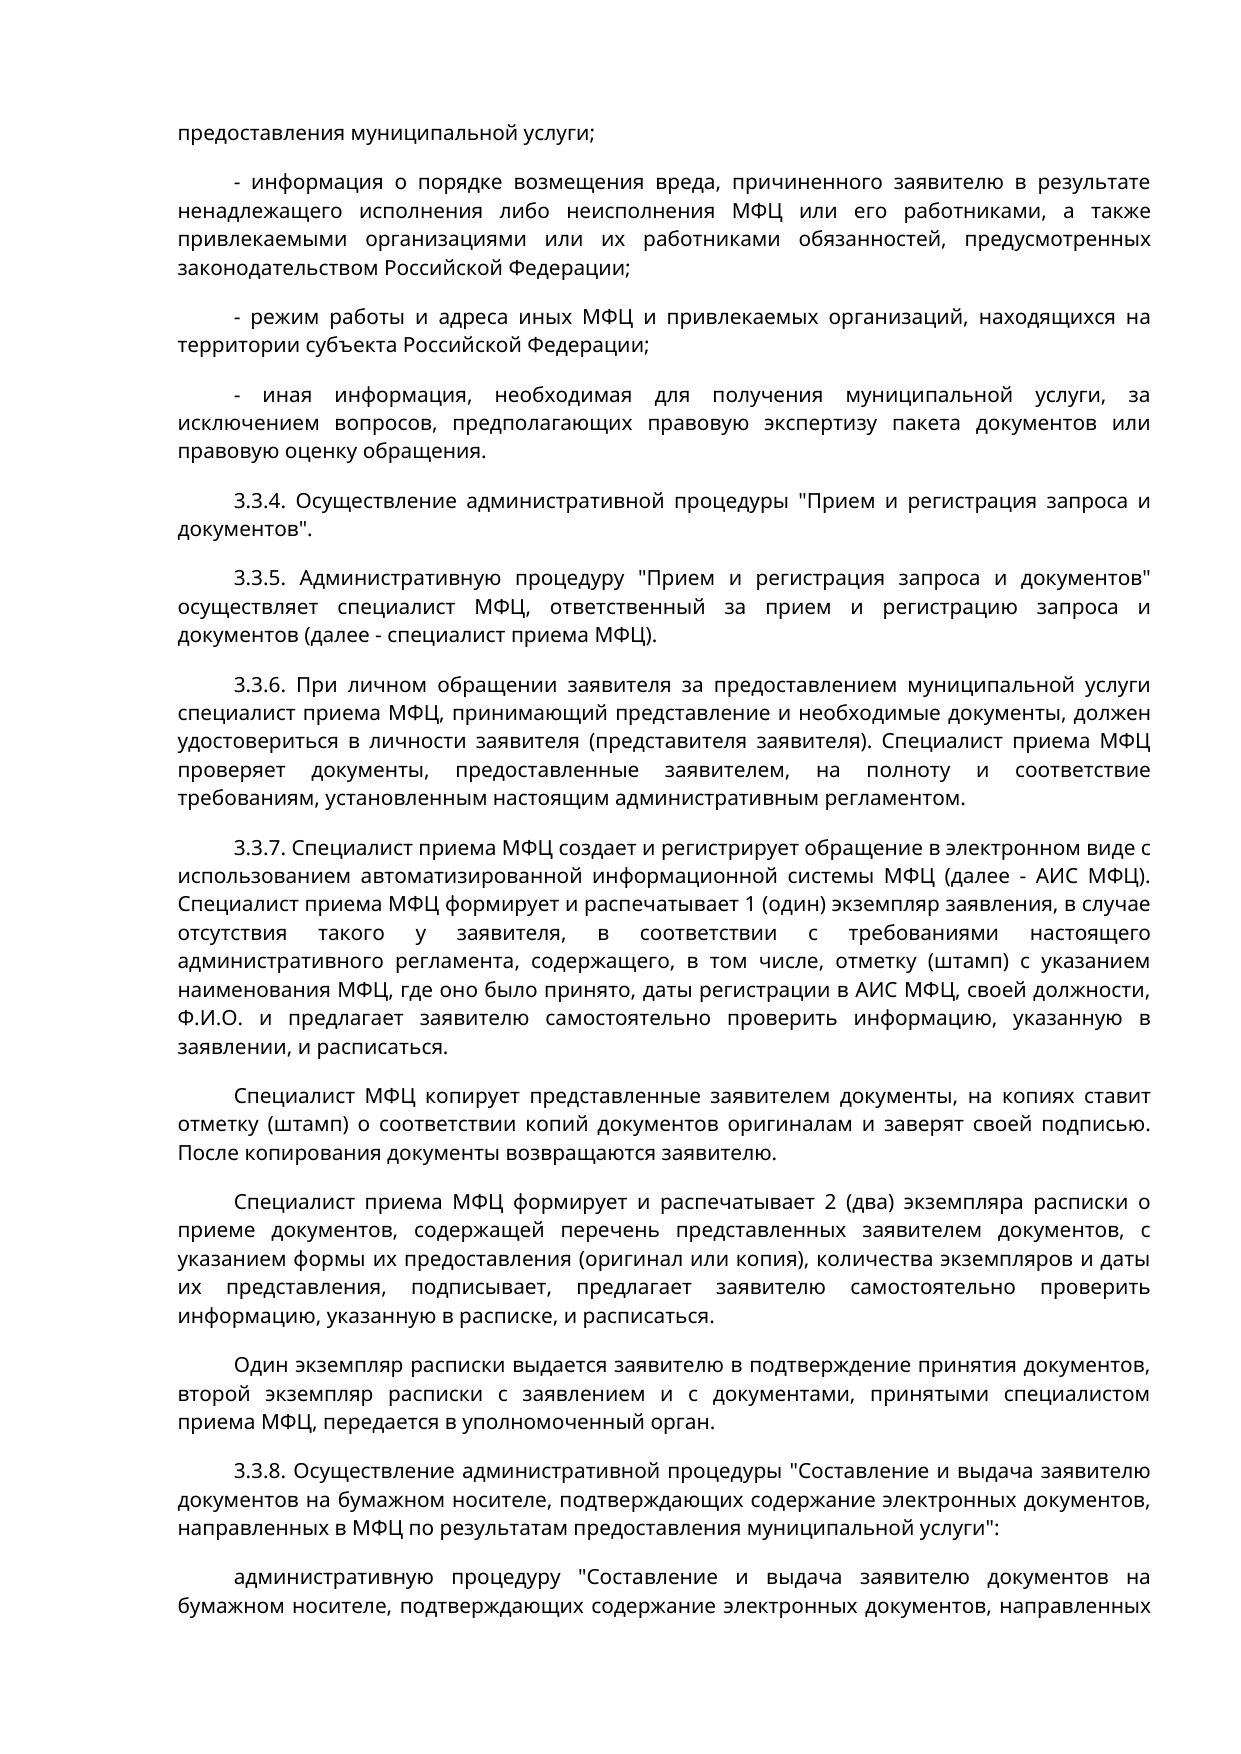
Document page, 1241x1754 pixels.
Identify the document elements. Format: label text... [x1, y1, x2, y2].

text Специалист МФЦ копирует представленные заявителем документы, на копиях ставит отметку (штамп) о соответствии копий документов оригиналам и заверят своей подписью. После копирования документы возвращаются заявителю. [177, 1081, 1152, 1166]
text 3.3.7. Специалист приема МФЦ создает и регистрирует обращение в электронном виде с использованием автоматизированной информационной системы МФЦ (далее - АИС МФЦ). Специалист приема МФЦ формирует и распечатывает 1 (один) экземпляр заявления, в случае отсутствия такого у заявителя, в соответствии с требованиями настоящего административного регламента, содержащего, в том числе, отметку (штамп) с указанием наименования МФЦ, где оно было принято, даты регистрации в АИС МФЦ, своей должности, Ф.И.О. и предлагает заявителю самостоятельно проверить информацию, указанную в заявлении, и расписаться. [177, 833, 1152, 1060]
text 3.3.5. Административную процедуру "Прием и регистрация запроса и документов" осуществляет специалист МФЦ, ответственный за прием и регистрацию запроса и документов (далее - специалист приема МФЦ). [177, 563, 1152, 649]
text 3.3.6. При личном обращении заявителя за предоставлением муниципальной услуги специалист приема МФЦ, принимающий представление и необходимые документы, должен удостовериться в личности заявителя (представителя заявителя). Специалист приема МФЦ проверяет документы, предоставленные заявителем, на полноту и соответствие требованиям, установленным настоящим административным регламентом. [177, 670, 1152, 812]
text 3.3.4. Осуществление административной процедуры "Прием и регистрация запроса и документов". [177, 486, 1152, 543]
text - режим работы и адреса иных МФЦ и привлекаемых организаций, находящихся на территории субъекта Российской Федерации; [177, 302, 1152, 359]
text - иная информация, необходимая для получения муниципальной услуги, за исключением вопросов, предполагающих правовую экспертизу пакета документов или правовую оценку обращения. [177, 380, 1152, 465]
text Один экземпляр расписки выдается заявителю в подтверждение принятия документов, второй экземпляр расписки с заявлением и с документами, принятыми специалистом приема МФЦ, передается в уполномоченный орган. [177, 1350, 1152, 1436]
text - информация о порядке возмещения вреда, причиненного заявителю в результате ненадлежащего исполнения либо неисполнения МФЦ или его работниками, а также привлекаемыми организациями или их работниками обязанностей, предусмотренных законодательством Российской Федерации; [177, 167, 1152, 281]
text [177, 118, 1152, 147]
text Специалист приема МФЦ формирует и распечатывает 2 (два) экземпляра расписки о приеме документов, содержащей перечень представленных заявителем документов, с указанием формы их предоставления (оригинал или копия), количества экземпляров и даты их представления, подписывает, предлагает заявителю самостоятельно проверить информацию, указанную в расписке, и расписаться. [177, 1187, 1152, 1329]
text 3.3.8. Осуществление административной процедуры "Составление и выдача заявителю документов на бумажном носителе, подтверждающих содержание электронных документов, направленных в МФЦ по результатам предоставления муниципальной услуги": [177, 1456, 1152, 1542]
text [177, 1562, 1152, 1619]
